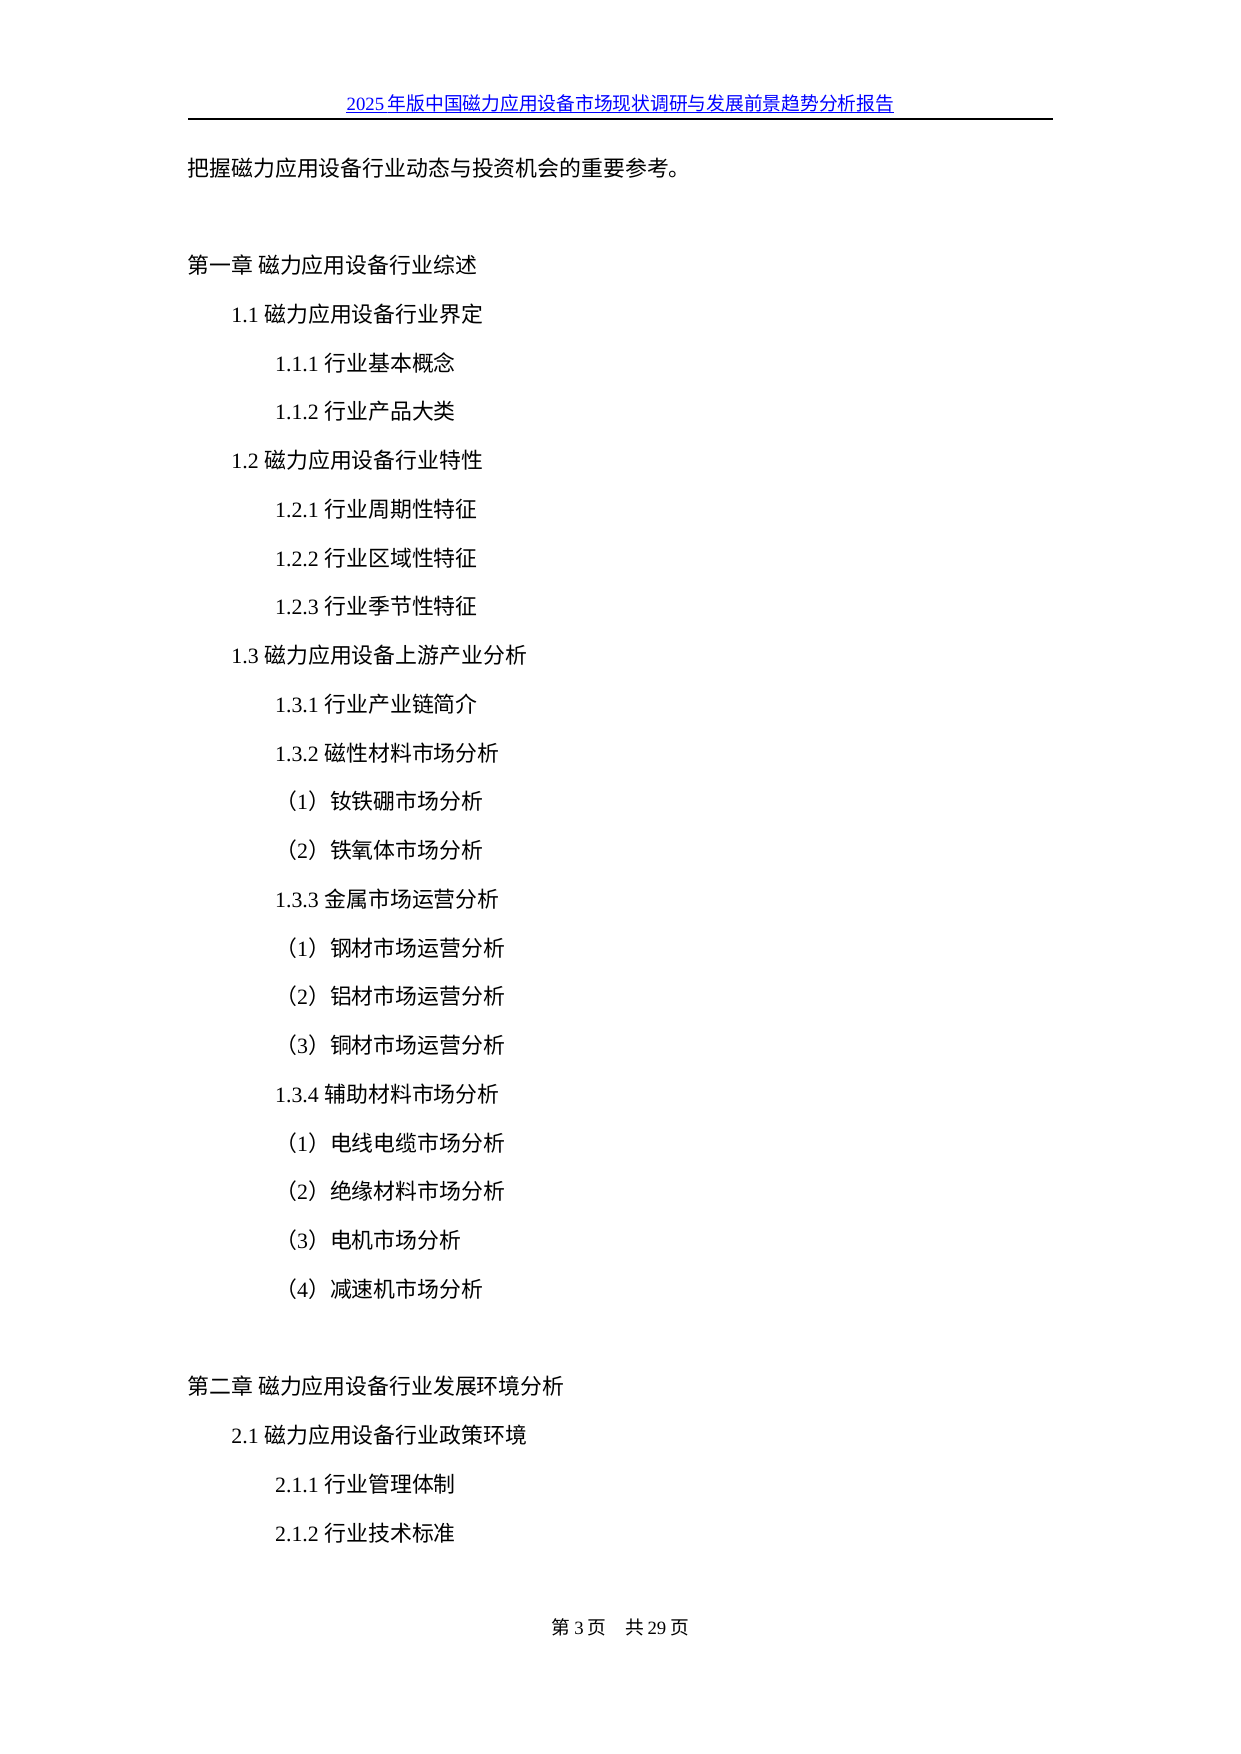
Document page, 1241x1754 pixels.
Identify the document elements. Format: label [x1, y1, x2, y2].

text [187, 150, 1053, 1548]
